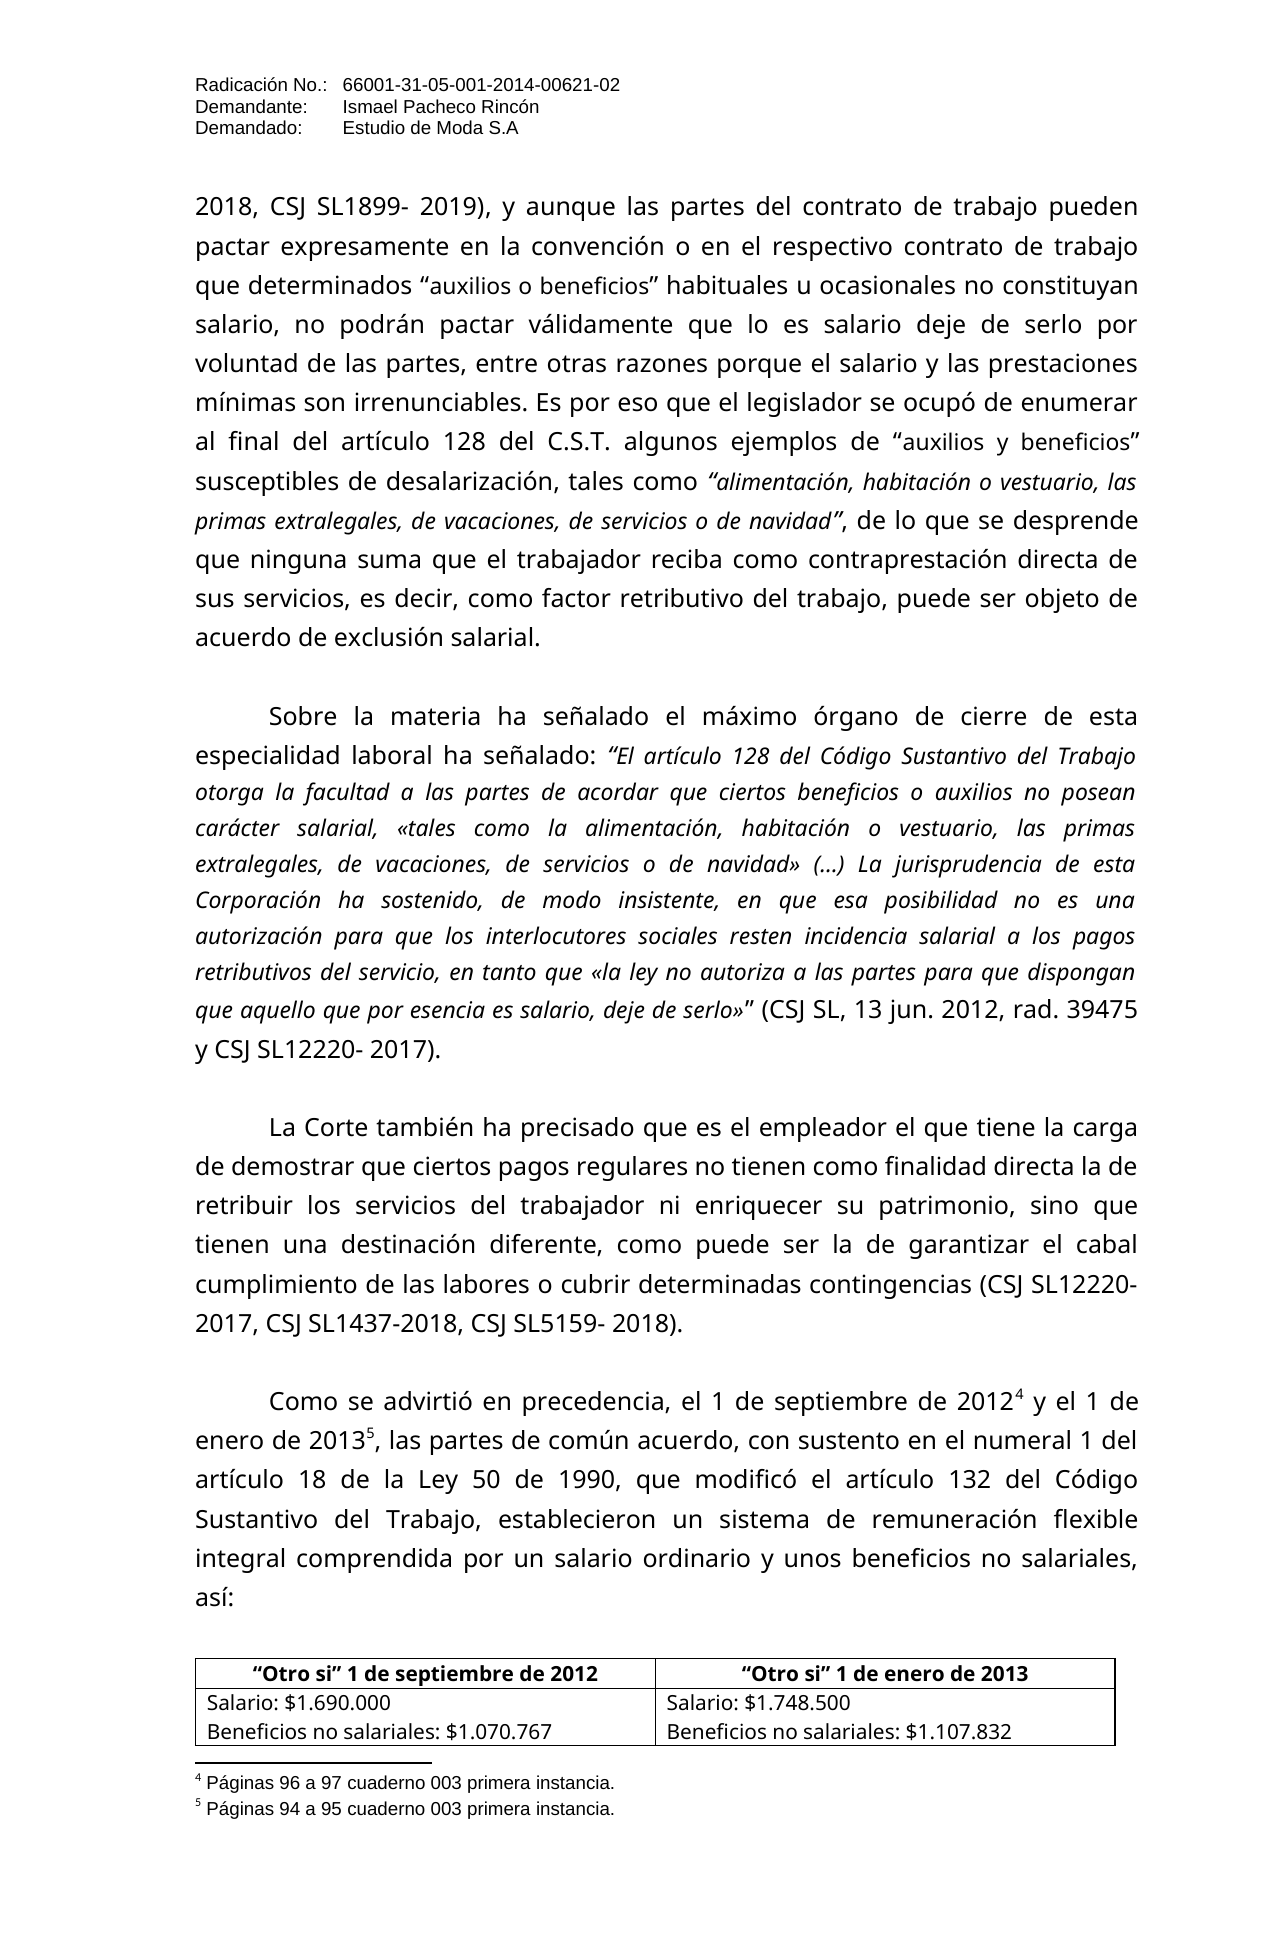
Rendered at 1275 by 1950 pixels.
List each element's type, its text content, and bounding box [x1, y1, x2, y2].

table_header “Otro si” 1 de enero de 2013 [656, 1659, 1114, 1687]
list La Corte también ha precisado que es el empleador el que tiene la carga de demostrar que ciertos pagos regulares no tienen como finalidad directa la de retribuir los servicios del trabajador ni enriquecer su patrimonio, sino que tienen una destinación diferente, como puede ser la de garantizar el cabal cumplimiento de las labores o cubrir determinadas contingencias (CSJ SL12220-2017, CSJ SL1437-2018, CSJ SL5159- 2018). [195, 1109, 1139, 1339]
table_header “Otro si” 1 de septiembre de 2012 [196, 1659, 655, 1687]
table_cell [656, 1689, 1114, 1745]
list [195, 189, 1139, 654]
text Como se advirtió en precedencia, el 1 de septiembre de 2012 y el 1 de enero de 2013, las partes de común acuerdo, con sustento en el numeral 1 del artículo 18 de la Ley 50 de 1990, que modificó el artículo 132 del Código Sustantivo del Trabajo, establecieron un sistema de remuneración flexible integral comprendida por un salario ordinario y unos beneficios no salariales, así: [195, 1384, 1139, 1614]
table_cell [196, 1689, 655, 1745]
list Sobre la materia ha señalado el máximo órgano de cierre de esta especialidad laboral ha señalado: “El artículo 128 del Código Sustantivo del Trabajo otorga la facultad a las partes de acordar que ciertos beneficios o auxilios no posean carácter salarial, «tales como la alimentación, habitación o vestuario, las primas extralegales, de vacaciones, de servicios o de navidad» (…) La jurisprudencia de esta Corporación ha sostenido, de modo insistente, en que esa posibilidad no es una autorización para que los interlocutores sociales resten incidencia salarial a los pagos retributivos del servicio, en tanto que «la ley no autoriza a las partes para que dispongan que aquello que por esencia es salario, deje de serlo»” (CSJ SL, 13 jun. 2012, rad. 39475 y CSJ SL12220- 2017). [195, 698, 1139, 1065]
